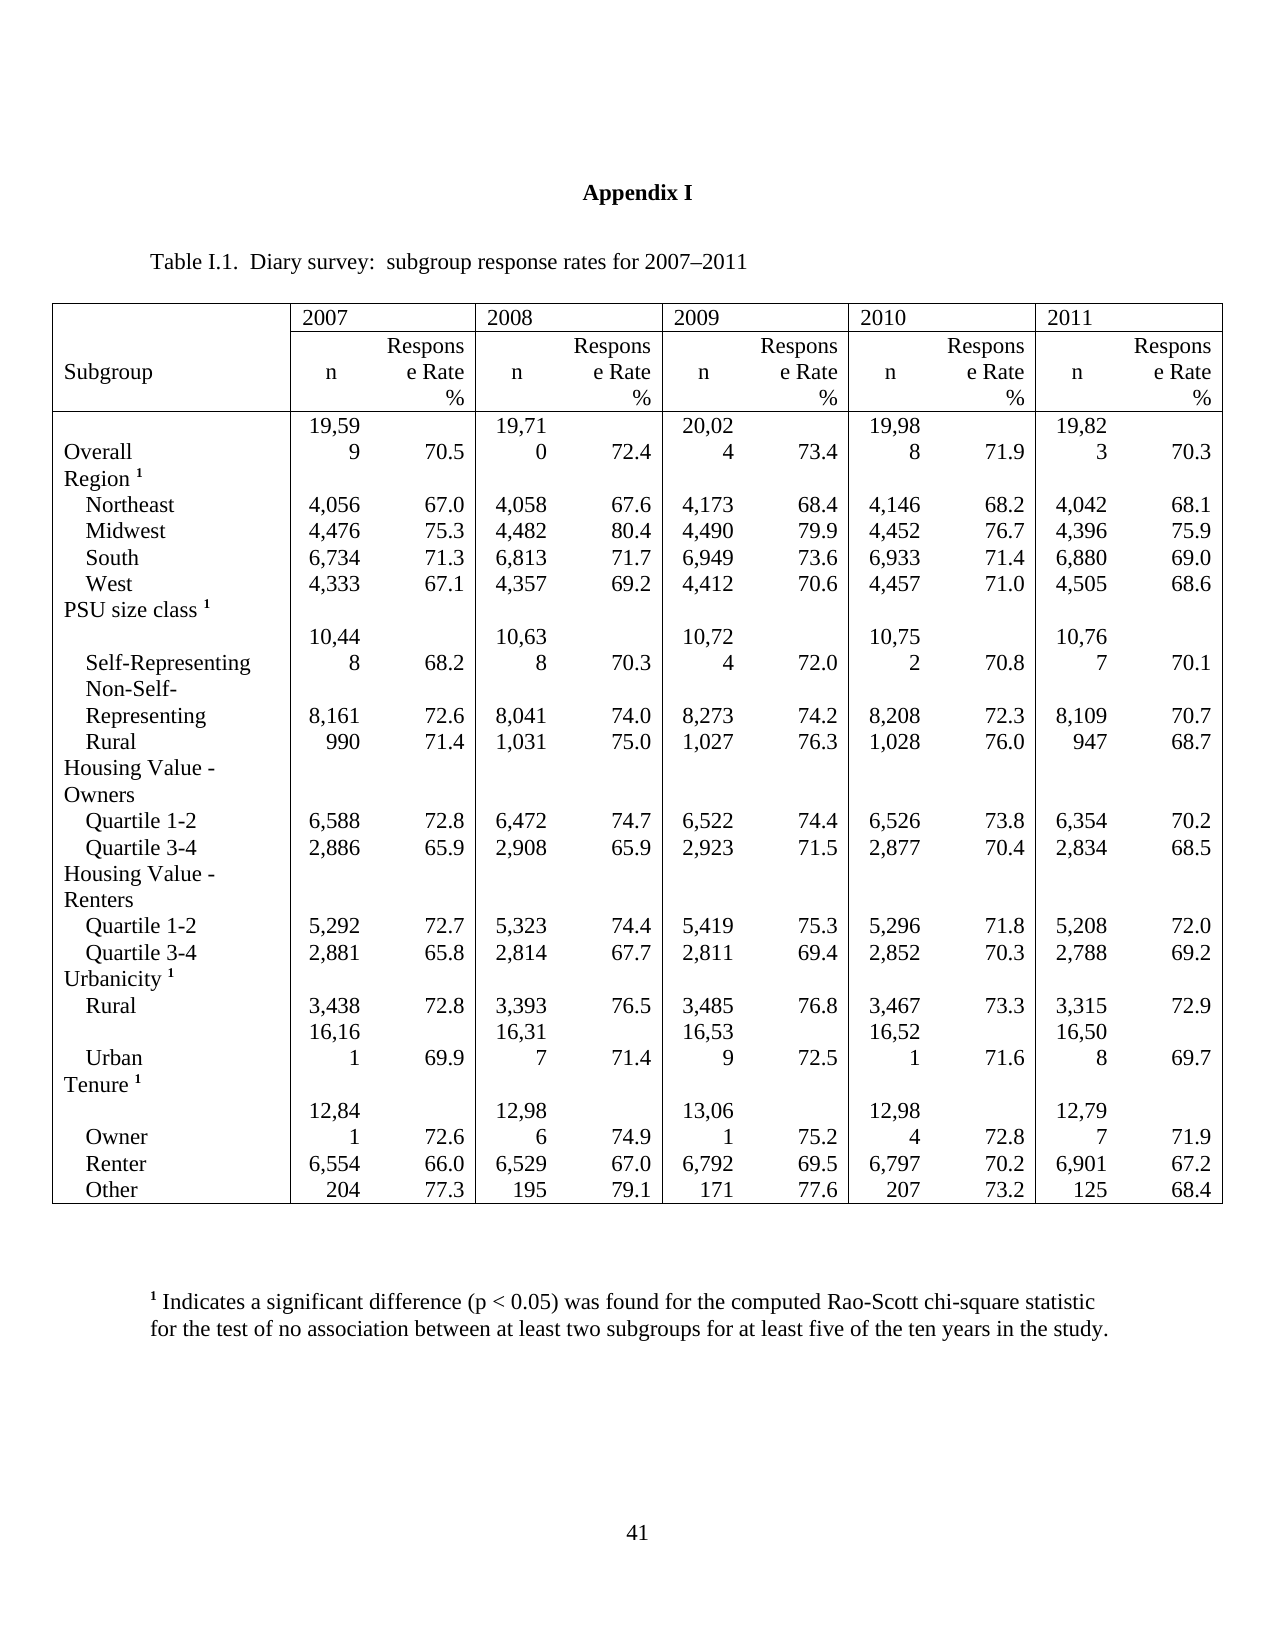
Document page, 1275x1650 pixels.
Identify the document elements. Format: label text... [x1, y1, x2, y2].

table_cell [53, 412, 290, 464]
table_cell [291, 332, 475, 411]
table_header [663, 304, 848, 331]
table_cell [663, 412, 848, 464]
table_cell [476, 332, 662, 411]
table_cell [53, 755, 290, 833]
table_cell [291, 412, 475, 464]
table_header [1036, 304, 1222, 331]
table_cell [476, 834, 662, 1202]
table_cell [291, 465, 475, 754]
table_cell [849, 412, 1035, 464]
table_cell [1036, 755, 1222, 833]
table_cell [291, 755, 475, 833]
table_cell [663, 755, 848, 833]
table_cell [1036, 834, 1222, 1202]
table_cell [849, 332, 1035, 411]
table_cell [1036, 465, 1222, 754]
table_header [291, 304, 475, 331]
subtitle Appendix I [150, 179, 1125, 206]
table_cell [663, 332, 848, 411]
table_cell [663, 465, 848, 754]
text Table I.1. Diary survey: subgroup response rates for 2007–2011 [150, 248, 1125, 274]
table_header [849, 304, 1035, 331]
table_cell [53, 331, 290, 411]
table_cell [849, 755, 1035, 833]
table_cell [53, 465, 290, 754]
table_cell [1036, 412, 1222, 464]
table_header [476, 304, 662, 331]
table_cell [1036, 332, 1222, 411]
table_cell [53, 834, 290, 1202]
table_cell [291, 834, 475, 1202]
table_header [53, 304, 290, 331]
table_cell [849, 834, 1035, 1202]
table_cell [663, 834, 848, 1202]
text 1 Indicates a significant difference (p < 0.05) was found for the computed Rao-Scott chi-square statistic for the test of no association between at least two subgroups for at least five of the ten years in the study. [150, 1288, 1125, 1341]
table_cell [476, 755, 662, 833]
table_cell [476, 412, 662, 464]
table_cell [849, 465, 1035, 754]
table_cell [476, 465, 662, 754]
